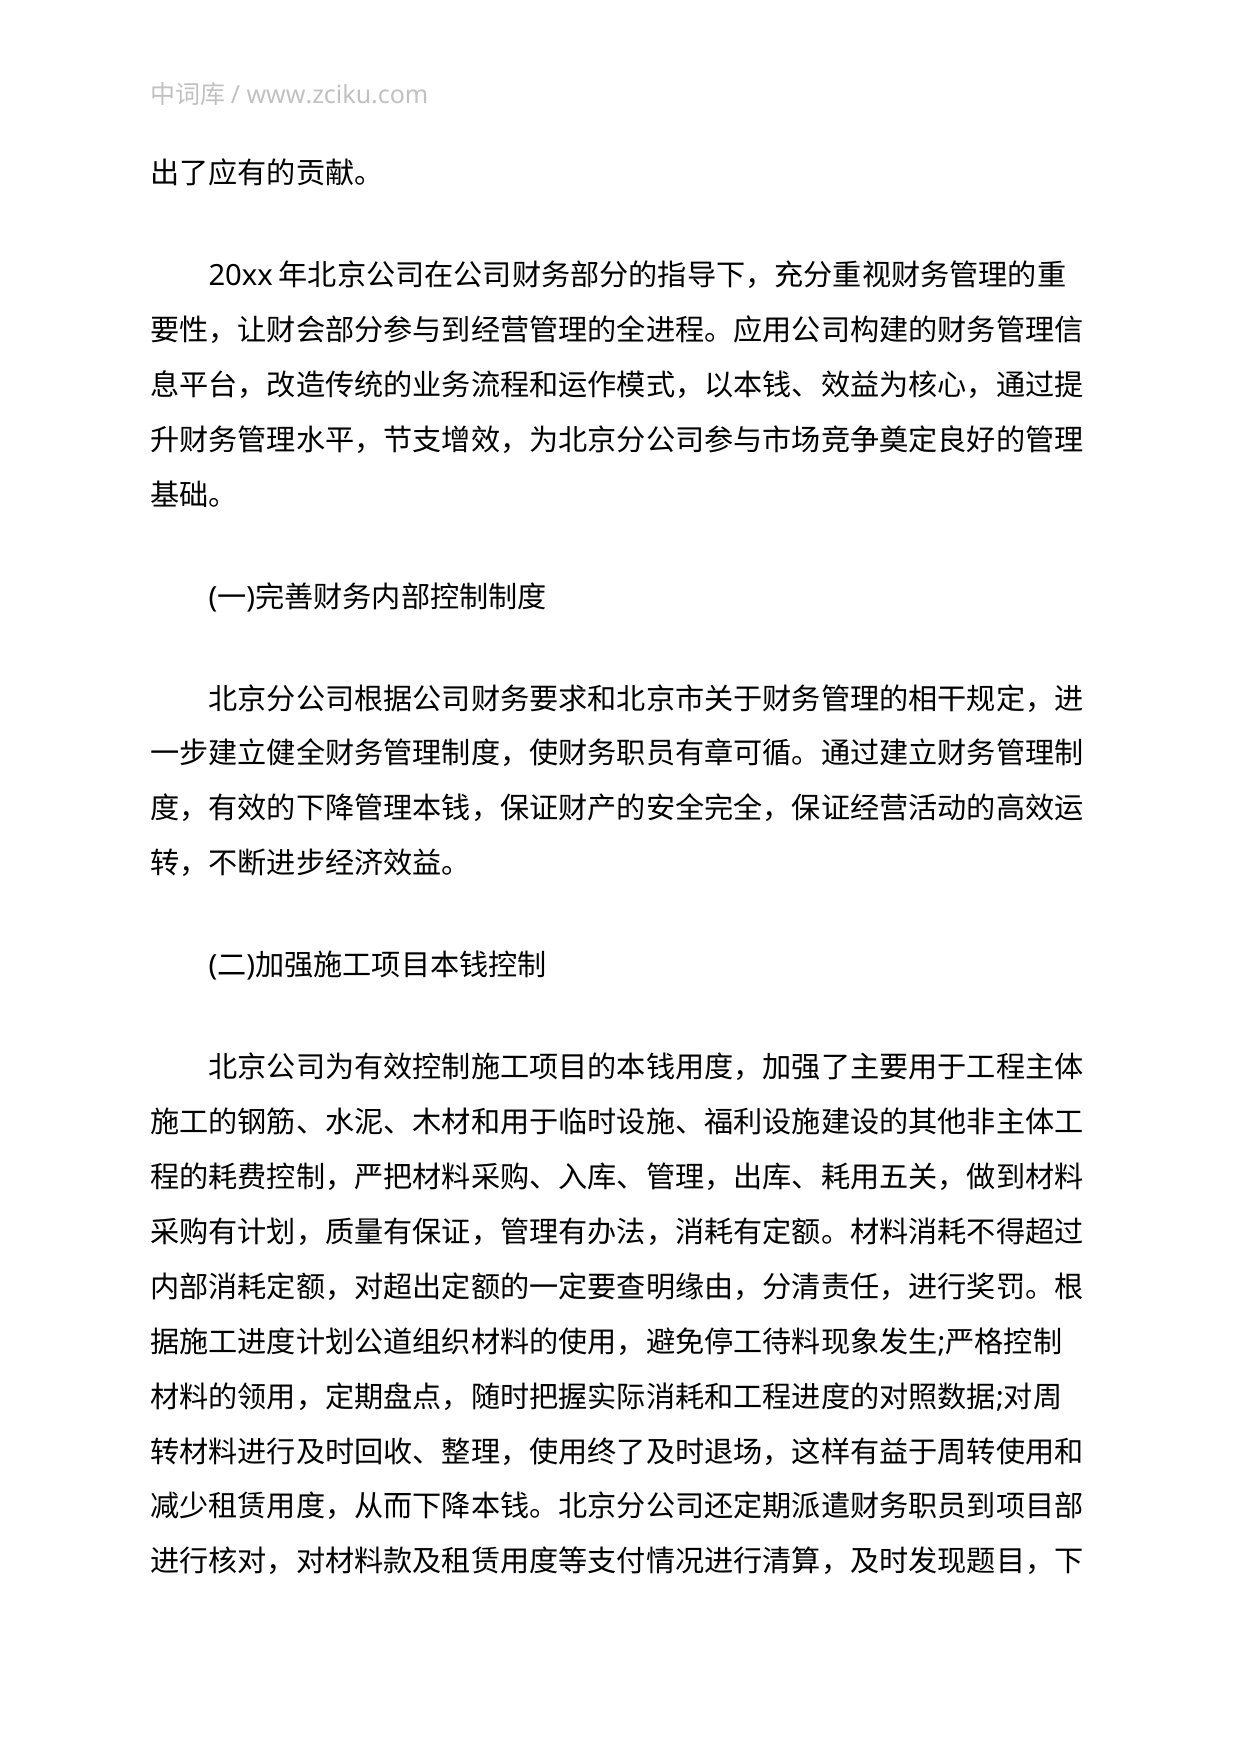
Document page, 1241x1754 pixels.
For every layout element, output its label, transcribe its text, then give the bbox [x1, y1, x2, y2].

text (二)加强施工项目本钱控制 [150, 942, 1090, 984]
text (一)完善财务内部控制制度 [150, 573, 1090, 616]
text 北京分公司根据公司财务要求和北京市关于财务管理的相干规定，进一步建立健全财务管理制度，使财务职员有章可循。通过建立财务管理制度，有效的下降管理本钱，保证财产的安全完全，保证经营活动的高效运转，不断进步经济效益。 [150, 675, 1090, 882]
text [150, 1044, 1090, 1580]
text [150, 150, 1090, 192]
text 20xx年北京公司在公司财务部分的指导下，充分重视财务管理的重要性，让财会部分参与到经营管理的全进程。应用公司构建的财务管理信息平台，改造传统的业务流程和运作模式，以本钱、效益为核心，通过提升财务管理水平，节支增效，为北京分公司参与市场竞争奠定良好的管理基础。 [150, 252, 1090, 514]
